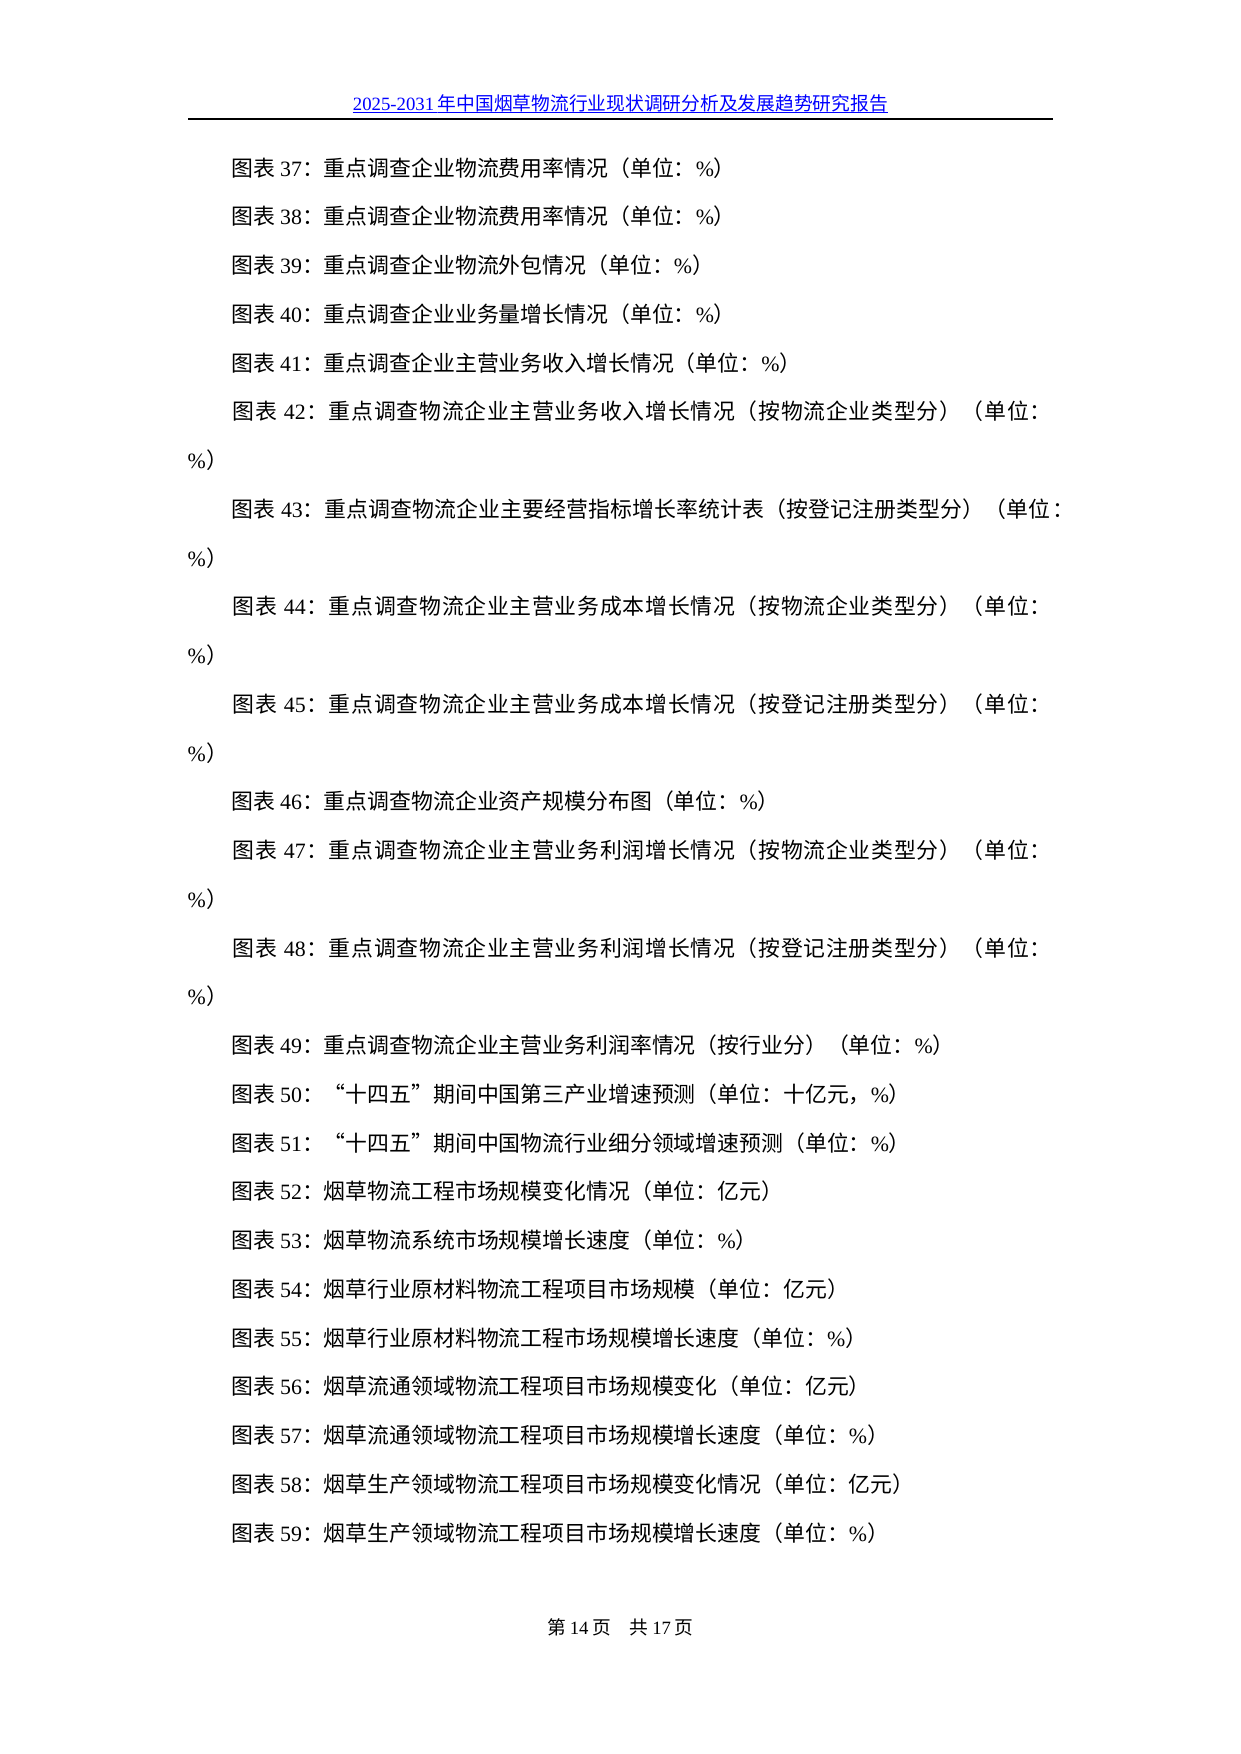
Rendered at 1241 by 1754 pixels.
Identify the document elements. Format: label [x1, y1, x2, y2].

text [187, 150, 1053, 1548]
